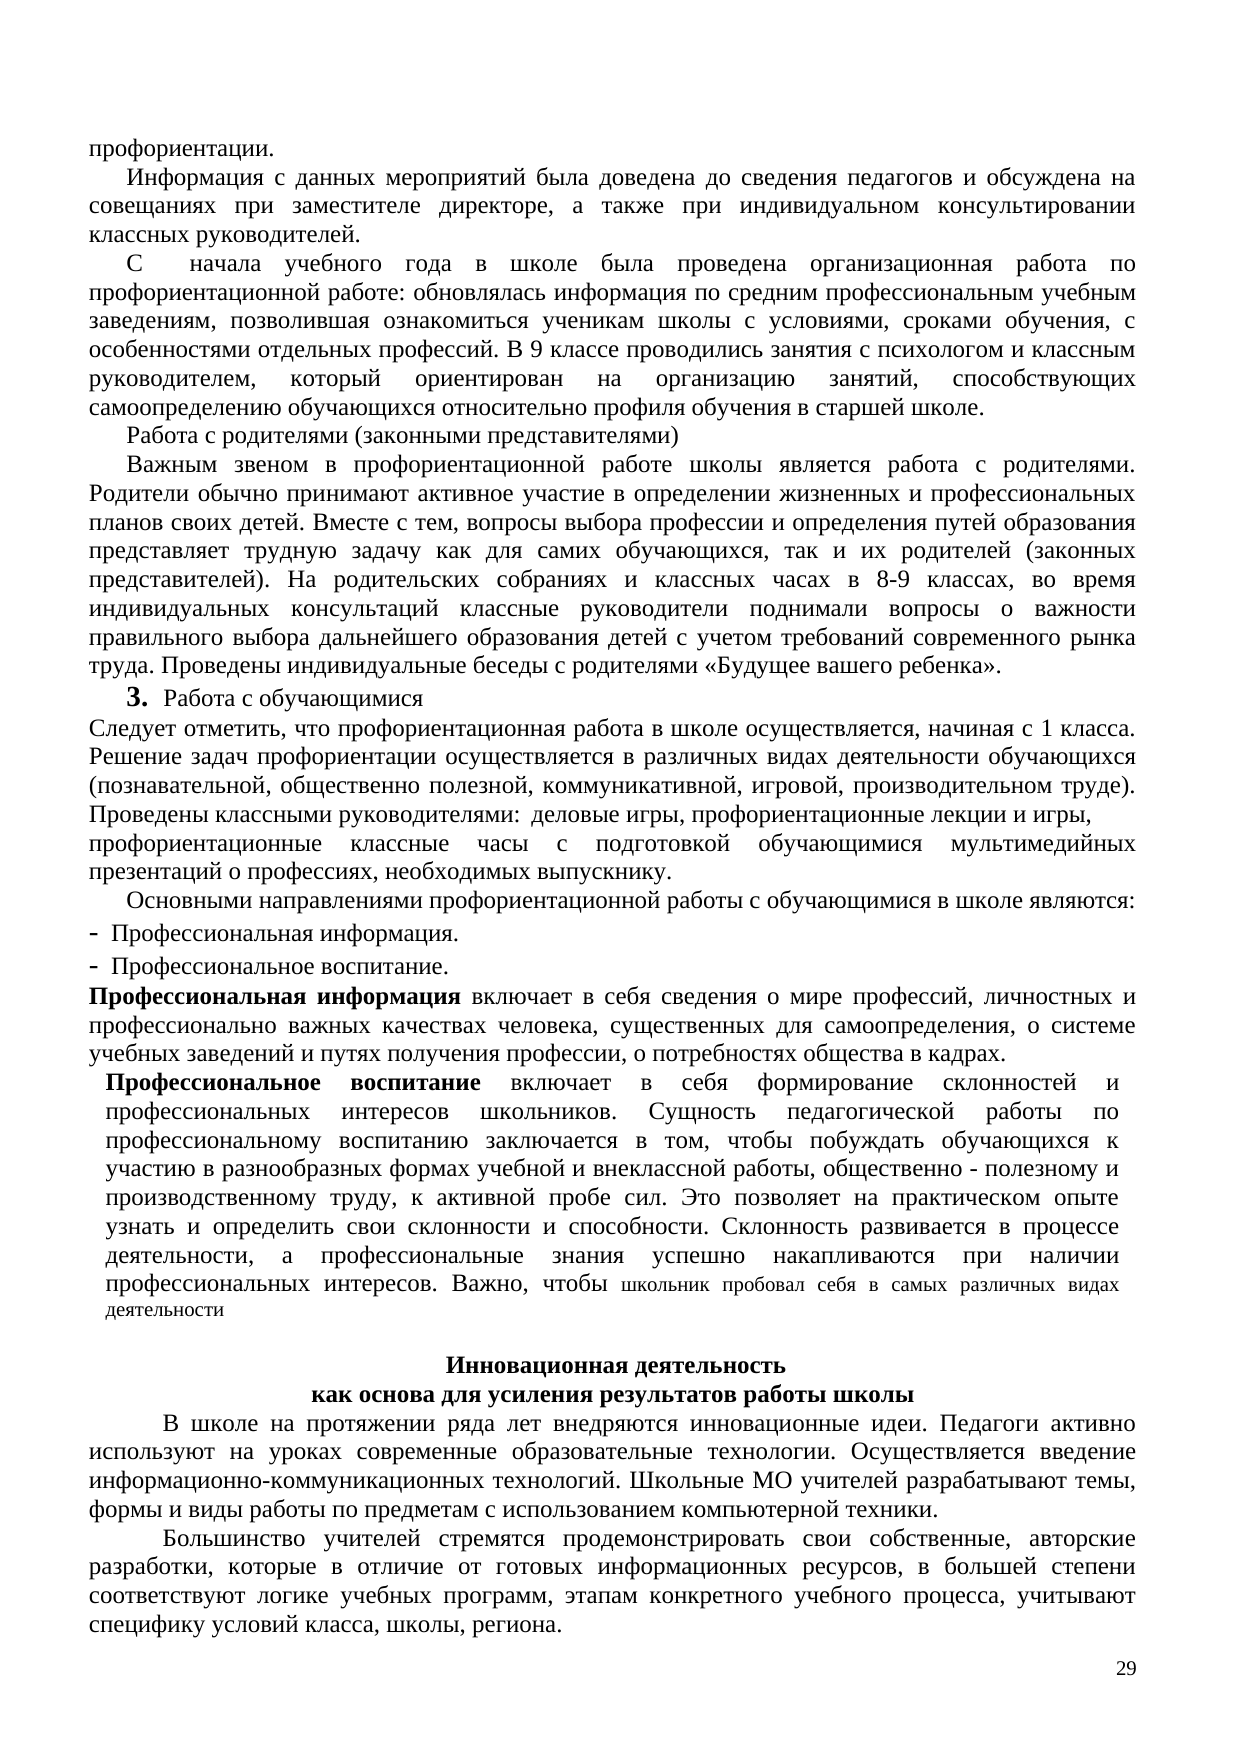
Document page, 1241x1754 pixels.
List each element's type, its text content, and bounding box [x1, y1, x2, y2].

list Профессиональная информация. [89, 914, 1137, 947]
list Профессиональное воспитание. [89, 947, 1137, 981]
text Работа с родителями (законными представителями) [89, 420, 1137, 449]
text как основа для усиления результатов работы школы [89, 1379, 1137, 1408]
text Важным звеном в профориентационной работе школы является работа с родителями. Родители обычно принимают активное участие в определении жизненных и профессиональных планов своих детей. Вместе с тем, вопросы выбора профессии и определения путей образования представляет трудную задачу как для самих обучающихся, так и их родителей (законных представителей). На родительских собраниях и классных часах в 8-9 классах, во время индивидуальных консультаций классные руководители поднимали вопросы о важности правильного выбора дальнейшего образования детей с учетом требований современного рынка труда. Проведены индивидуальные беседы с родителями «Будущее вашего ребенка». [89, 449, 1137, 679]
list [89, 133, 1137, 162]
text С начала учебного года в школе была проведена организационная работа по профориентационной работе: обновлялась информация по средним профессиональным учебным заведениям, позволившая ознакомиться ученикам школы с условиями, сроками обучения, с особенностями отдельных профессий. В 9 классе проводились занятия с психологом и классным руководителем, который ориентирован на организацию занятий, способствующих самоопределению обучающихся относительно профиля обучения в старшей школе. [89, 248, 1137, 420]
text профориентационные классные часы с подготовкой обучающимися мультимедийных презентаций о профессиях, необходимых выпускнику. [89, 828, 1137, 885]
text Инновационная деятельность [89, 1350, 1137, 1379]
text Следует отметить, что профориентационная работа в школе осуществляется, начиная с 1 класса. Решение задач профориентации осуществляется в различных видах деятельности обучающихся (познавательной, общественно полезной, коммуникативной, игровой, производительном труде). Проведены классными руководителями: деловые игры, профориентационные лекции и игры, [89, 713, 1137, 828]
text Профессиональная информация включает в себя сведения о мире профессий, личностных и профессионально важных качествах человека, существенных для самоопределения, о системе учебных заведений и путях получения профессии, о потребностях общества в кадрах. [89, 981, 1137, 1067]
text В школе на протяжении ряда лет внедряются инновационные идеи. Педагоги активно используют на уроках современные образовательные технологии. Осуществляется введение информационно-коммуникационных технологий. Школьные МО учителей разрабатывают темы, формы и виды работы по предметам с использованием компьютерной техники. [89, 1408, 1137, 1523]
text Основными направлениями профориентационной работы с обучающимися в школе являются: [89, 885, 1137, 914]
text Информация с данных мероприятий была доведена до сведения педагогов и обсуждена на совещаниях при заместителе директоре, а также при индивидуальном консультировании классных руководителей. [89, 162, 1137, 248]
text Профессиональное воспитание включает в себя формирование склонностей и профессиональных интересов школьников. Сущность педагогической работы по профессиональному воспитанию заключается в том, чтобы побуждать обучающихся к участию в разнообразных формах учебной и внеклассной работы, общественно - полезному и производственному труду, к активной пробе сил. Это позволяет на практическом опыте узнать и определить свои склонности и способности. Склонность развивается в процессе деятельности, а профессиональные знания успешно накапливаются при наличии профессиональных интересов. Важно, чтобы школьник пробовал себя в самых различных видах деятельности [105, 1067, 1120, 1321]
list Работа с обучающимися [89, 679, 1137, 713]
text Большинство учителей стремятся продемонстрировать свои собственные, авторские разработки, которые в отличие от готовых информационных ресурсов, в большей степени соответствуют логике учебных программ, этапам конкретного учебного процесса, учитывают специфику условий класса, школы, региона. [89, 1523, 1137, 1638]
